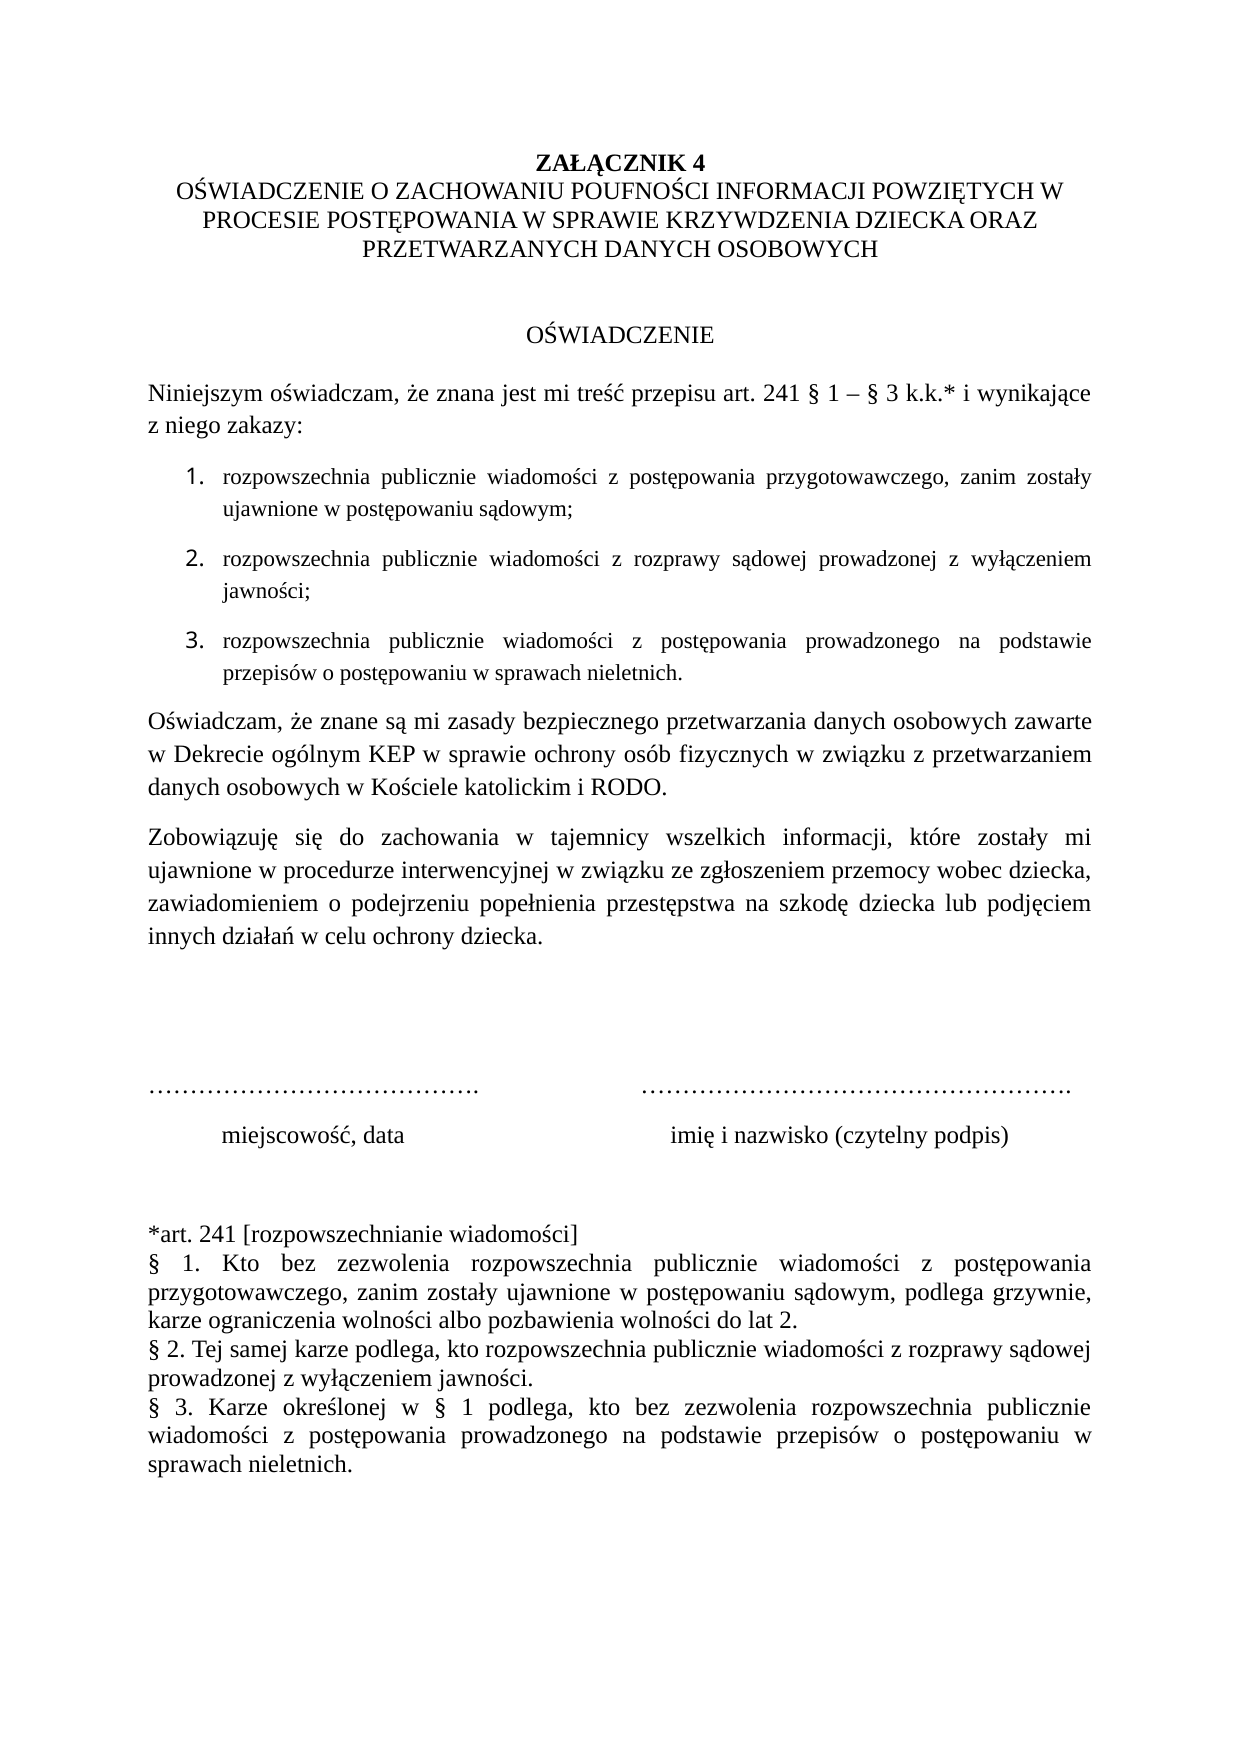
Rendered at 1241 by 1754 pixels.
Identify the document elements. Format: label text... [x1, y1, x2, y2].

text …………………………………. ……………………………………………. [148, 1070, 1093, 1099]
text ZAŁĄCZNIK 4 [148, 148, 1093, 176]
text Niniejszym oświadczam, że znana jest mi treść przepisu art. 241 § 1 – § 3 k.k.* i wynikające z niego zakazy: [148, 378, 1093, 439]
text Oświadczam, że znane są mi zasady bezpiecznego przetwarzania danych osobowych zawarte w Dekrecie ogólnym KEP w sprawie ochrony osób fizycznych w związku z przetwarzaniem danych osobowych w Kościele katolickim i RODO. [148, 706, 1093, 801]
list rozpowszechnia publicznie wiadomości z postępowania przygotowawczego, zanim zostały ujawnione w postępowaniu sądowym; [185, 460, 1093, 522]
text § 1. Kto bez zezwolenia rozpowszechnia publicznie wiadomości z postępowania przygotowawczego, zanim zostały ujawnione w postępowaniu sądowym, podlega grzywnie, karze ograniczenia wolności albo pozbawienia wolności do lat 2. [148, 1248, 1093, 1334]
text § 3. Karze określonej w § 1 podlega, kto bez zezwolenia rozpowszechnia publicznie wiadomości z postępowania prowadzonego na podstawie przepisów o postępowaniu w sprawach nieletnich. [148, 1392, 1093, 1478]
text Zobowiązuję się do zachowania w tajemnicy wszelkich informacji, które zostały mi ujawnione w procedurze interwencyjnej w związku ze zgłoszeniem przemocy wobec dziecka, zawiadomieniem o podejrzeniu popełnienia przestępstwa na szkodę dziecka lub podjęciem innych działań w celu ochrony dziecka. [148, 822, 1093, 950]
list rozpowszechnia publicznie wiadomości z rozprawy sądowej prowadzonej z wyłączeniem jawności; [185, 542, 1093, 604]
text *art. 241 [rozpowszechnianie wiadomości] [148, 1219, 1093, 1248]
text OŚWIADCZENIE [148, 320, 1093, 349]
text OŚWIADCZENIE O ZACHOWANIU POUFNOŚCI INFORMACJI POWZIĘTYCH W PROCESIE POSTĘPOWANIA W SPRAWIE KRZYWDZENIA DZIECKA ORAZ PRZETWARZANYCH DANYCH OSOBOWYCH [148, 176, 1093, 263]
text miejscowość, data imię i nazwisko (czytelny podpis) [148, 1120, 1093, 1148]
text § 2. Tej samej karze podlega, kto rozpowszechnia publicznie wiadomości z rozprawy sądowej prowadzonej z wyłączeniem jawności. [148, 1334, 1093, 1392]
list rozpowszechnia publicznie wiadomości z postępowania prowadzonego na podstawie przepisów o postępowaniu w sprawach nieletnich. [185, 624, 1093, 686]
